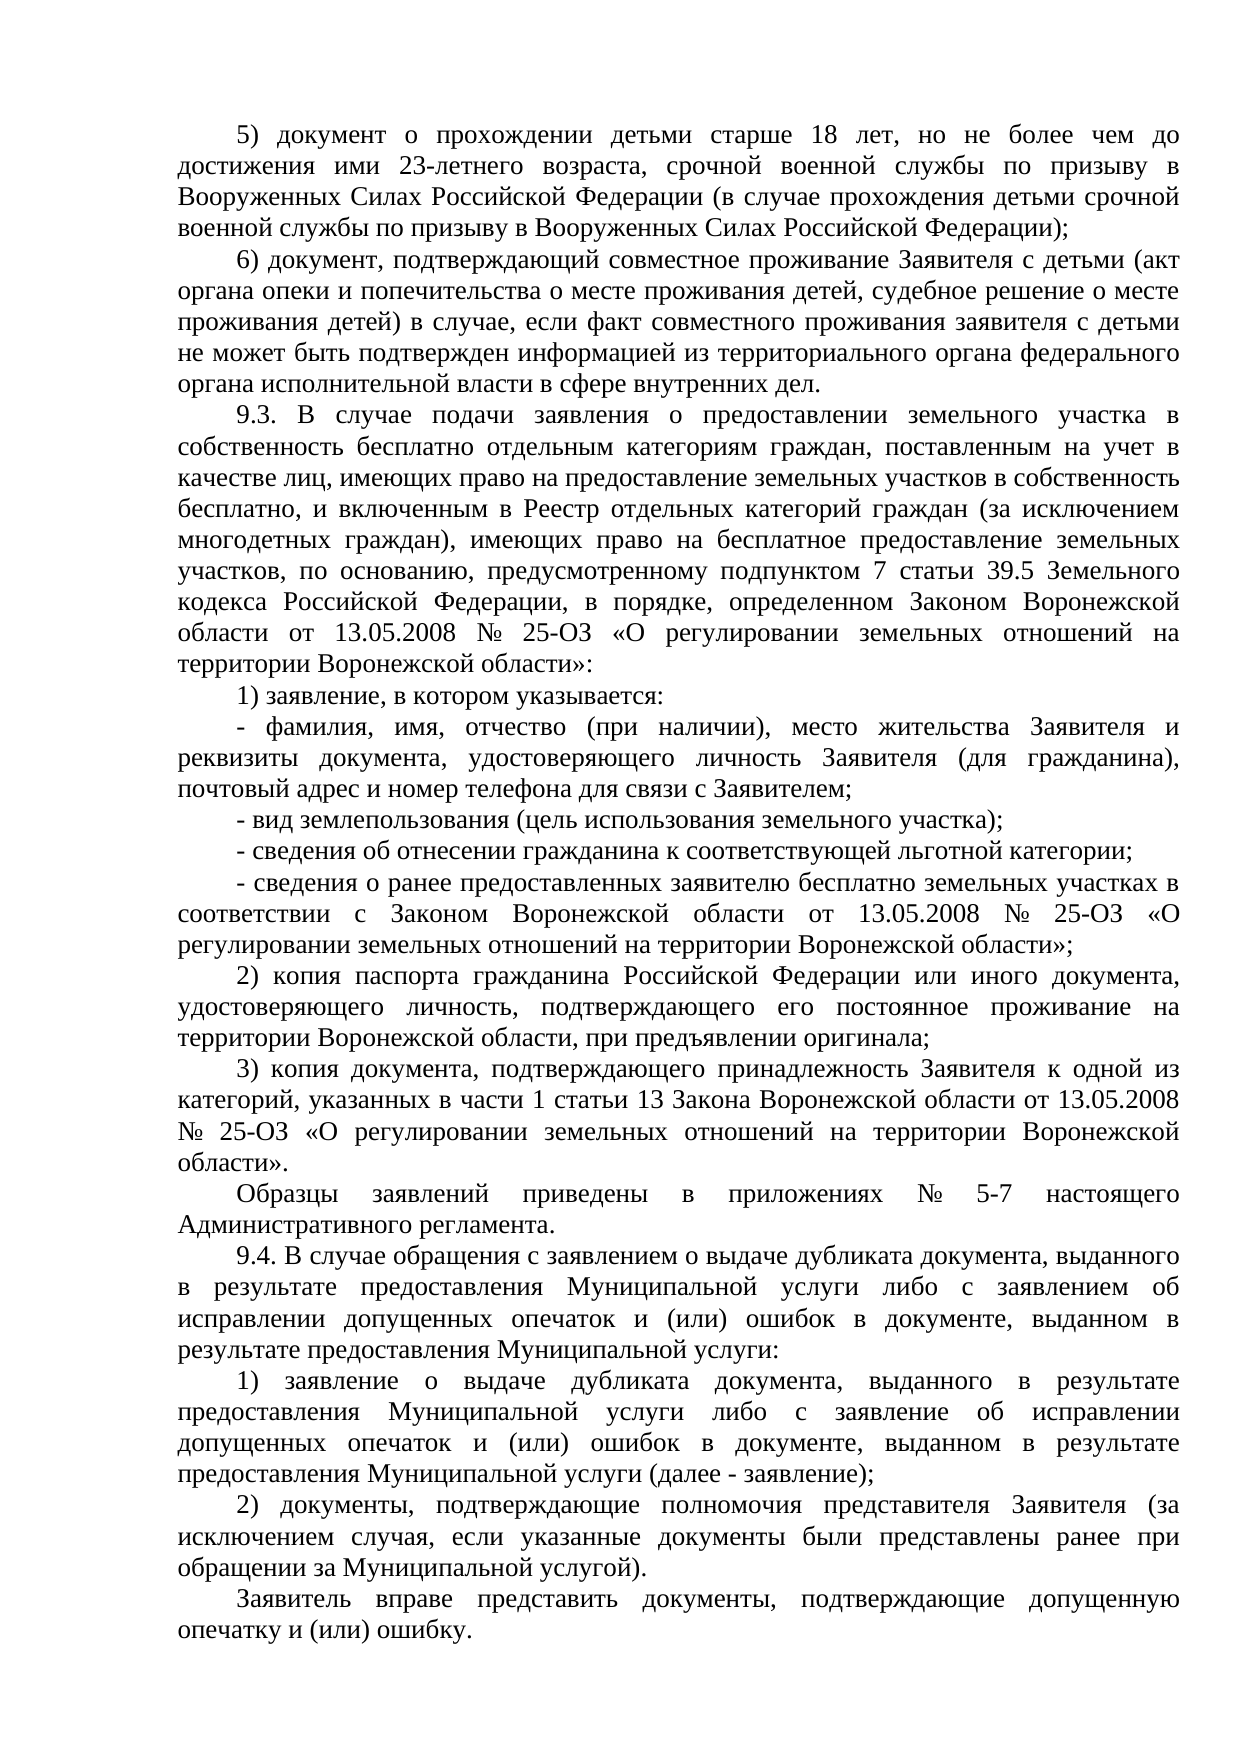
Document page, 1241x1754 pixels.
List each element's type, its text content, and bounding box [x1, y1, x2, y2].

text Заявитель вправе представить документы, подтверждающие допущенную опечатку и (или) ошибку. [177, 1582, 1181, 1644]
text Образцы заявлений приведены в приложениях № 5-7 настоящего Административного регламента. [177, 1177, 1181, 1239]
text 1) заявление, в котором указывается: [177, 679, 1181, 710]
text 5) документ о прохождении детьми старше 18 лет, но не более чем до достижения ими 23-летнего возраста, срочной военной службы по призыву в Вооруженных Силах Российской Федерации (в случае прохождения детьми срочной военной службы по призыву в Вооруженных Силах Российской Федерации); [177, 118, 1181, 243]
text - вид землепользования (цель использования земельного участка); [177, 803, 1181, 834]
text - сведения о ранее предоставленных заявителю бесплатно земельных участках в соответствии с Законом Воронежской области от 13.05.2008 № 25-ОЗ «О регулировании земельных отношений на территории Воронежской области»; [177, 866, 1181, 959]
text 1) заявление о выдаче дубликата документа, выданного в результате предоставления Муниципальной услуги либо с заявление об исправлении допущенных опечаток и (или) ошибок в документе, выданном в результате предоставления Муниципальной услуги (далее - заявление); [177, 1364, 1181, 1488]
text 2) копия паспорта гражданина Российской Федерации или иного документа, удостоверяющего личность, подтверждающего его постоянное проживание на территории Воронежской области, при предъявлении оригинала; [177, 959, 1181, 1052]
text 2) документы, подтверждающие полномочия представителя Заявителя (за исключением случая, если указанные документы были представлены ранее при обращении за Муниципальной услугой). [177, 1488, 1181, 1582]
text 3) копия документа, подтверждающего принадлежность Заявителя к одной из категорий, указанных в части 1 статьи 13 Закона Воронежской области от 13.05.2008 № 25-ОЗ «О регулировании земельных отношений на территории Воронежской области». [177, 1052, 1181, 1177]
text 6) документ, подтверждающий совместное проживание Заявителя с детьми (акт органа опеки и попечительства о месте проживания детей, судебное решение о месте проживания детей) в случае, если факт совместного проживания заявителя с детьми не может быть подтвержден информацией из территориального органа федерального органа исполнительной власти в сфере внутренних дел. [177, 243, 1181, 398]
text 9.4. В случае обращения с заявлением о выдаче дубликата документа, выданного в результате предоставления Муниципальной услуги либо с заявлением об исправлении допущенных опечаток и (или) ошибок в документе, выданном в результате предоставления Муниципальной услуги: [177, 1239, 1181, 1364]
text 9.3. В случае подачи заявления о предоставлении земельного участка в собственность бесплатно отдельным категориям граждан, поставленным на учет в качестве лиц, имеющих право на предоставление земельных участков в собственность бесплатно, и включенным в Реестр отдельных категорий граждан (за исключением многодетных граждан), имеющих право на бесплатное предоставление земельных участков, по основанию, предусмотренному подпунктом 7 статьи 39.5 Земельного кодекса Российской Федерации, в порядке, определенном Законом Воронежской области от 13.05.2008 № 25-ОЗ «О регулировании земельных отношений на территории Воронежской области»: [177, 398, 1181, 679]
text - сведения об отнесении гражданина к соответствующей льготной категории; [177, 834, 1181, 866]
text - фамилия, имя, отчество (при наличии), место жительства Заявителя и реквизиты документа, удостоверяющего личность Заявителя (для гражданина), почтовый адрес и номер телефона для связи с Заявителем; [177, 710, 1181, 803]
